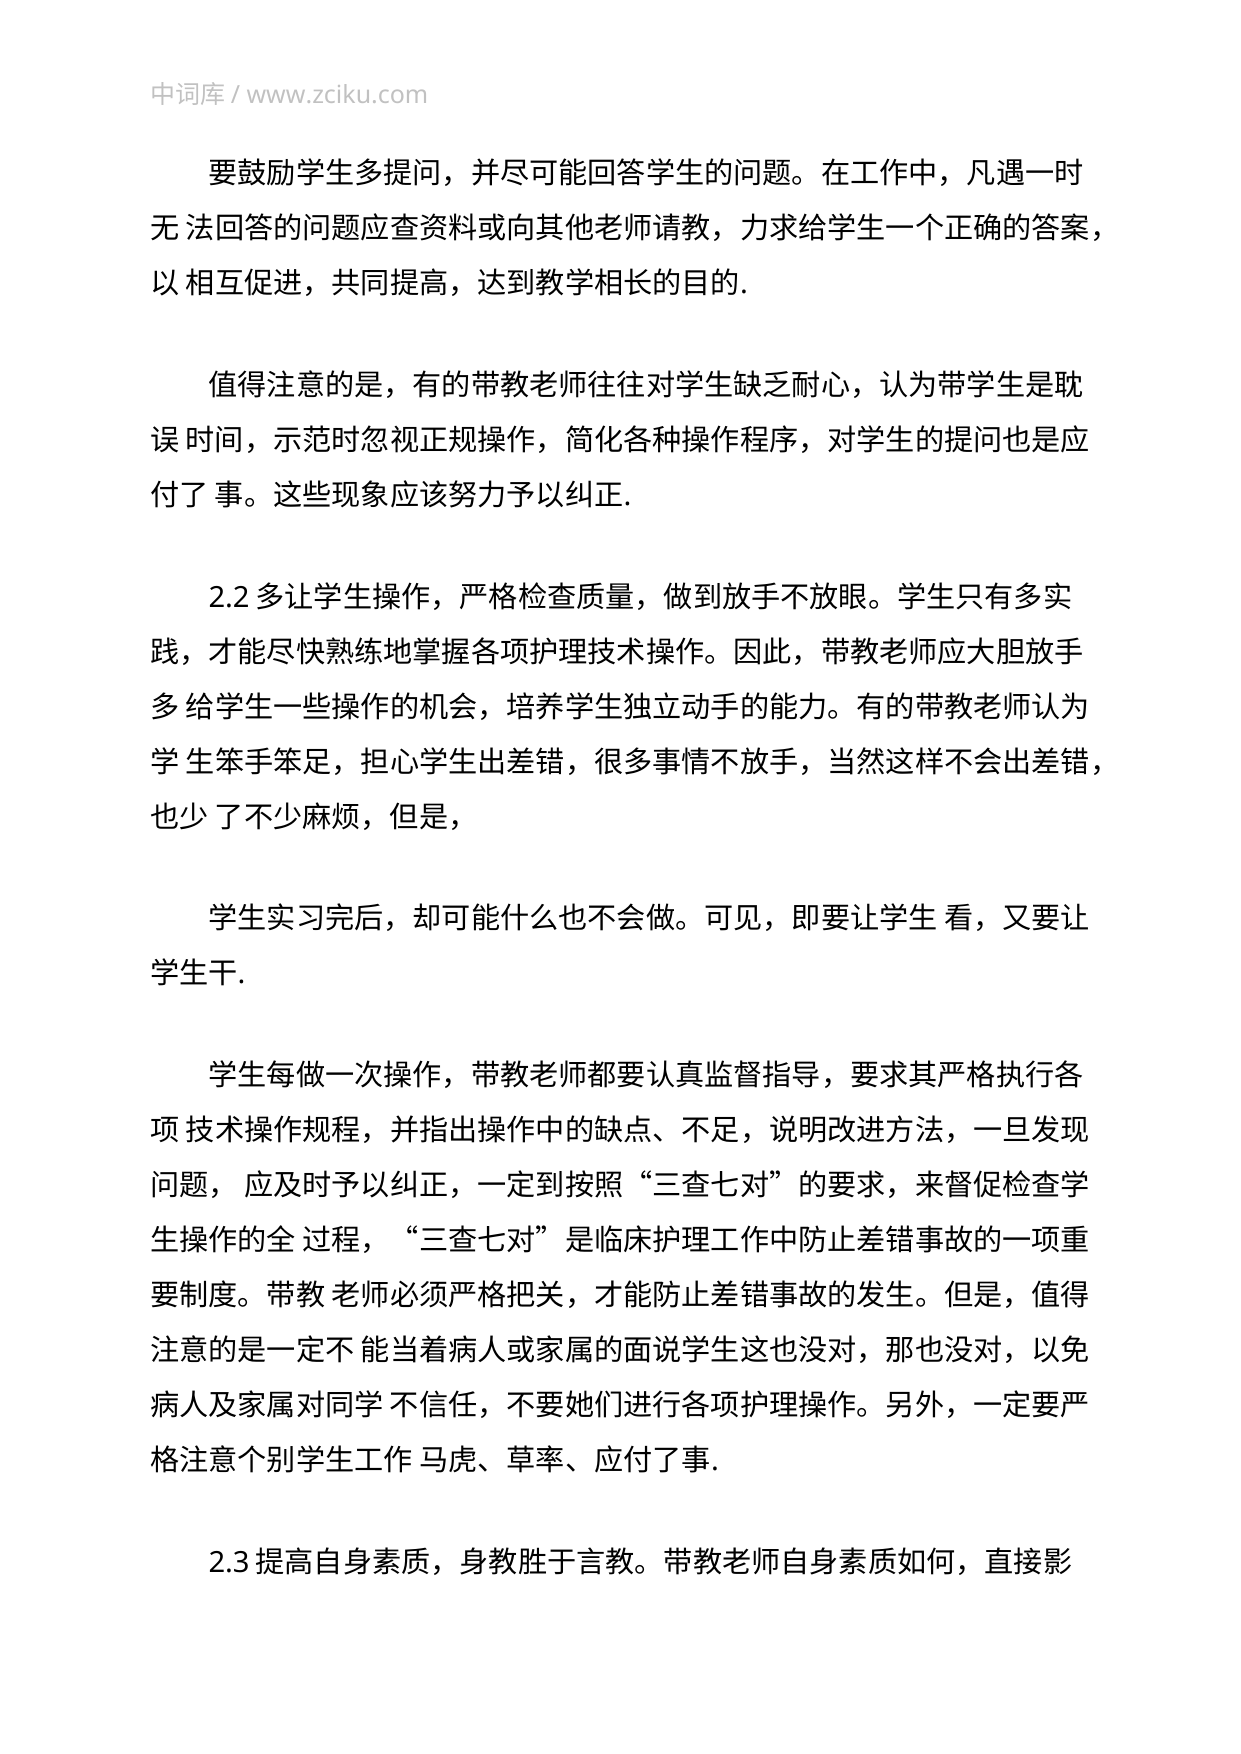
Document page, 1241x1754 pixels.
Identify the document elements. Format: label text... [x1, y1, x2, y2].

text 值得注意的是，有的带教老师往往对学生缺乏耐心，认为带学生是耽误 时间，示范时忽视正规操作，简化各种操作程序，对学生的提问也是应付了 事。这些现象应该努力予以纠正. [150, 362, 1090, 514]
text 学生每做一次操作，带教老师都要认真监督指导，要求其严格执行各项 技术操作规程，并指出操作中的缺点、不足，说明改进方法，一旦发现问题， 应及时予以纠正，一定到按照“三查七对”的要求，来督促检查学生操作的全 过程，“三查七对”是临床护理工作中防止差错事故的一项重要制度。带教 老师必须严格把关，才能防止差错事故的发生。但是，值得注意的是一定不 能当着病人或家属的面说学生这也没对，那也没对，以免病人及家属对同学 不信任，不要她们进行各项护理操作。另外，一定要严格注意个别学生工作 马虎、草率、应付了事. [150, 1052, 1090, 1478]
text 2.2多让学生操作，严格检查质量，做到放手不放眼。学生只有多实 践，才能尽快熟练地掌握各项护理技术操作。因此，带教老师应大胆放手多 给学生一些操作的机会，培养学生独立动手的能力。有的带教老师认为学 生笨手笨足，担心学生出差错，很多事情不放手，当然这样不会出差错，也少 了不少麻烦，但是， [150, 573, 1090, 836]
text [150, 1538, 1090, 1581]
text 要鼓励学生多提问，并尽可能回答学生的问题。在工作中，凡遇一时无 法回答的问题应查资料或向其他老师请教，力求给学生一个正确的答案，以 相互促进，共同提高，达到教学相长的目的. [150, 150, 1090, 302]
text 学生实习完后，却可能什么也不会做。可见，即要让学生 看，又要让学生干. [150, 895, 1090, 992]
